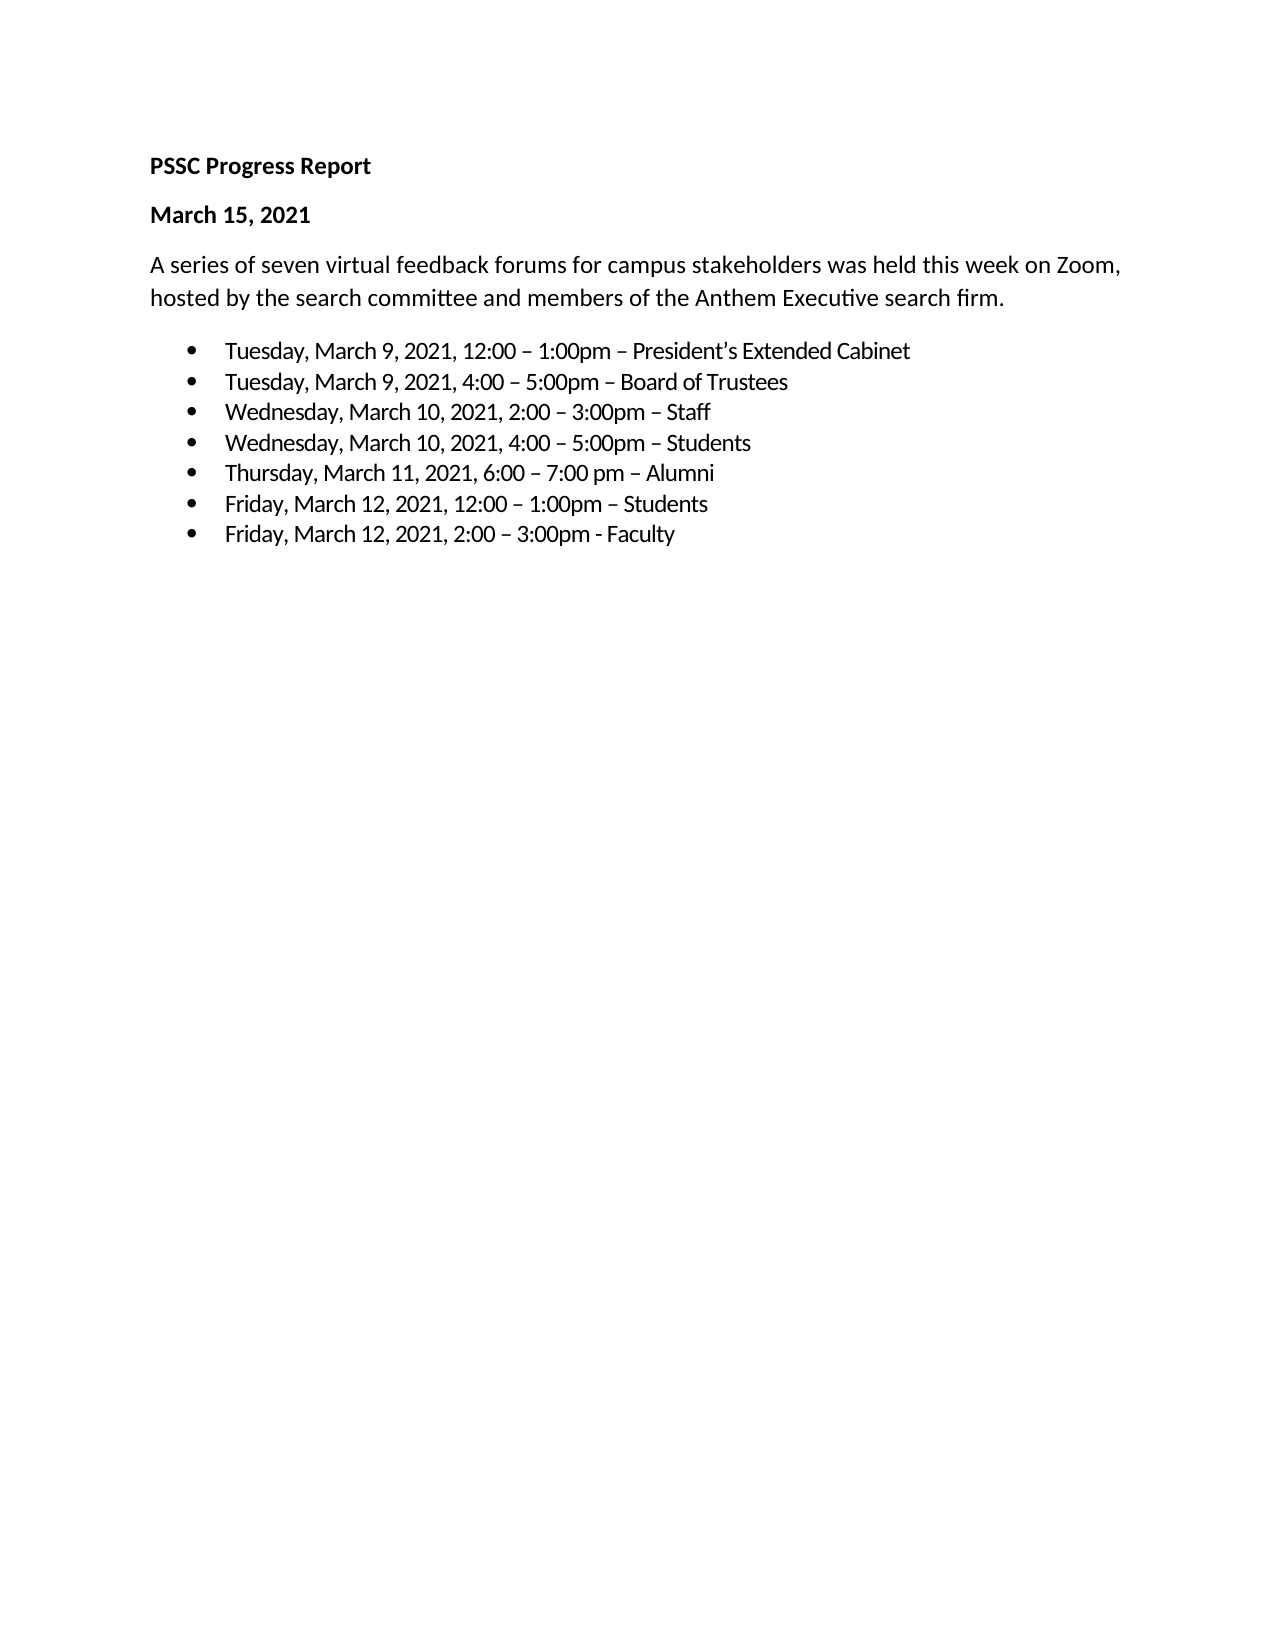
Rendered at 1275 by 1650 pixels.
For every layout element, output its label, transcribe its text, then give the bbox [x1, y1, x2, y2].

list Tuesday, March 9, 2021, 4:00 – 5:00pm – Board of Trustees [187, 366, 1125, 396]
list Friday, March 12, 2021, 2:00 – 3:00pm - Faculty [187, 518, 1125, 549]
list Friday, March 12, 2021, 12:00 – 1:00pm – Students [187, 488, 1125, 518]
text March 15, 2021 [150, 199, 1125, 230]
text A series of seven virtual feedback forums for campus stakeholders was held this week on Zoom, hosted by the search committee and members of the Anthem Executive search firm. [150, 249, 1125, 313]
text PSSC Progress Report [150, 150, 1125, 181]
list Tuesday, March 9, 2021, 12:00 – 1:00pm – President’s Extended Cabinet [187, 335, 1125, 366]
list Wednesday, March 10, 2021, 4:00 – 5:00pm – Students [187, 427, 1125, 457]
list Thursday, March 11, 2021, 6:00 – 7:00 pm – Alumni [187, 457, 1125, 488]
list Wednesday, March 10, 2021, 2:00 – 3:00pm – Staff [187, 396, 1125, 427]
